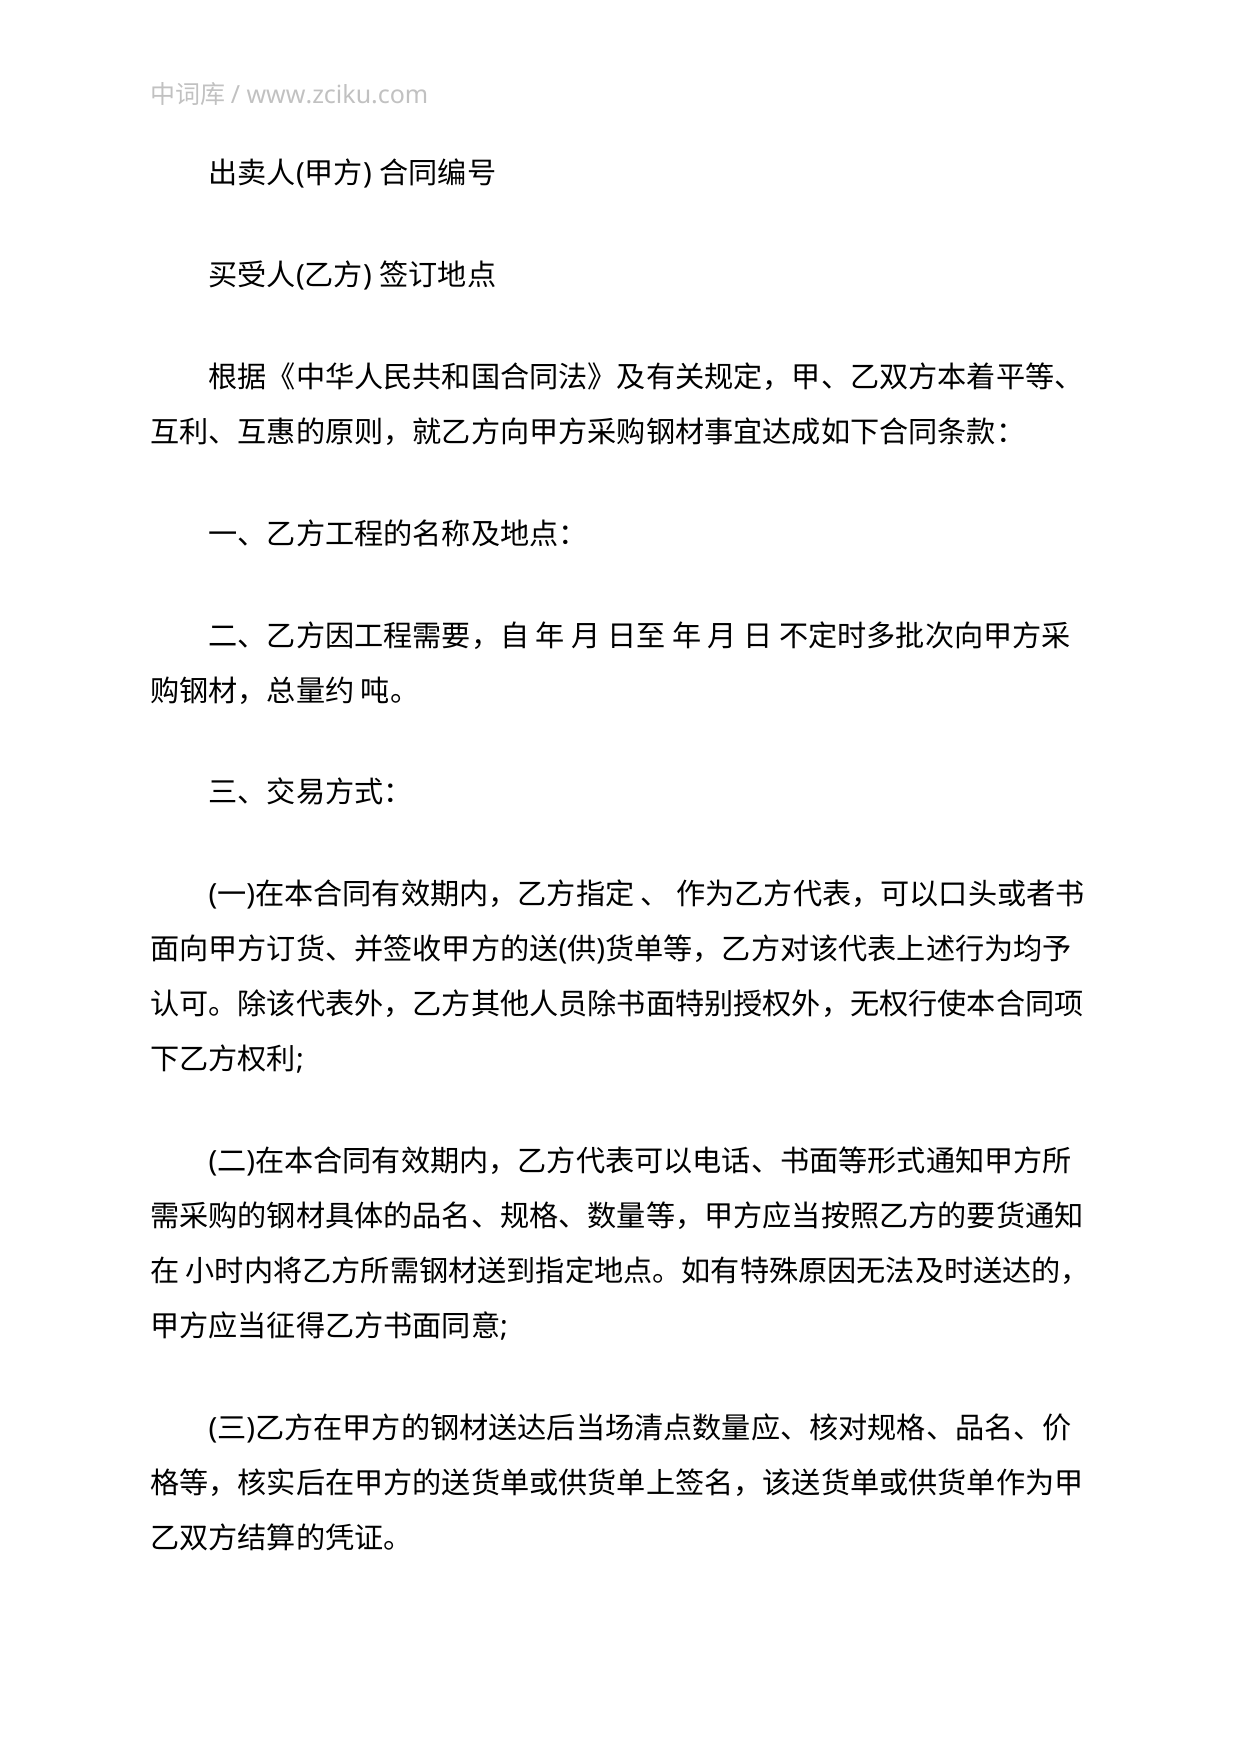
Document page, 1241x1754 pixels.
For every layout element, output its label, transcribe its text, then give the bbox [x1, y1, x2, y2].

text (二)在本合同有效期内，乙方代表可以电话、书面等形式通知甲方所需采购的钢材具体的品名、规格、数量等，甲方应当按照乙方的要货通知在 小时内将乙方所需钢材送到指定地点。如有特殊原因无法及时送达的，甲方应当征得乙方书面同意; [150, 1138, 1090, 1345]
text (三)乙方在甲方的钢材送达后当场清点数量应、核对规格、品名、价格等，核实后在甲方的送货单或供货单上签名，该送货单或供货单作为甲乙双方结算的凭证。 [150, 1404, 1090, 1557]
text 根据《中华人民共和国合同法》及有关规定，甲、乙双方本着平等、互利、互惠的原则，就乙方向甲方采购钢材事宜达成如下合同条款： [150, 354, 1090, 451]
text 买受人(乙方) 签订地点 [150, 252, 1090, 294]
text (一)在本合同有效期内，乙方指定 、 作为乙方代表，可以口头或者书面向甲方订货、并签收甲方的送(供)货单等，乙方对该代表上述行为均予认可。除该代表外，乙方其他人员除书面特别授权外，无权行使本合同项下乙方权利; [150, 871, 1090, 1078]
text 三、交易方式： [150, 769, 1090, 811]
text 一、乙方工程的名称及地点： [150, 511, 1090, 553]
text 出卖人(甲方) 合同编号 [150, 150, 1090, 192]
text 二、乙方因工程需要，自 年 月 日至 年 月 日 不定时多批次向甲方采购钢材，总量约 吨。 [150, 612, 1090, 709]
